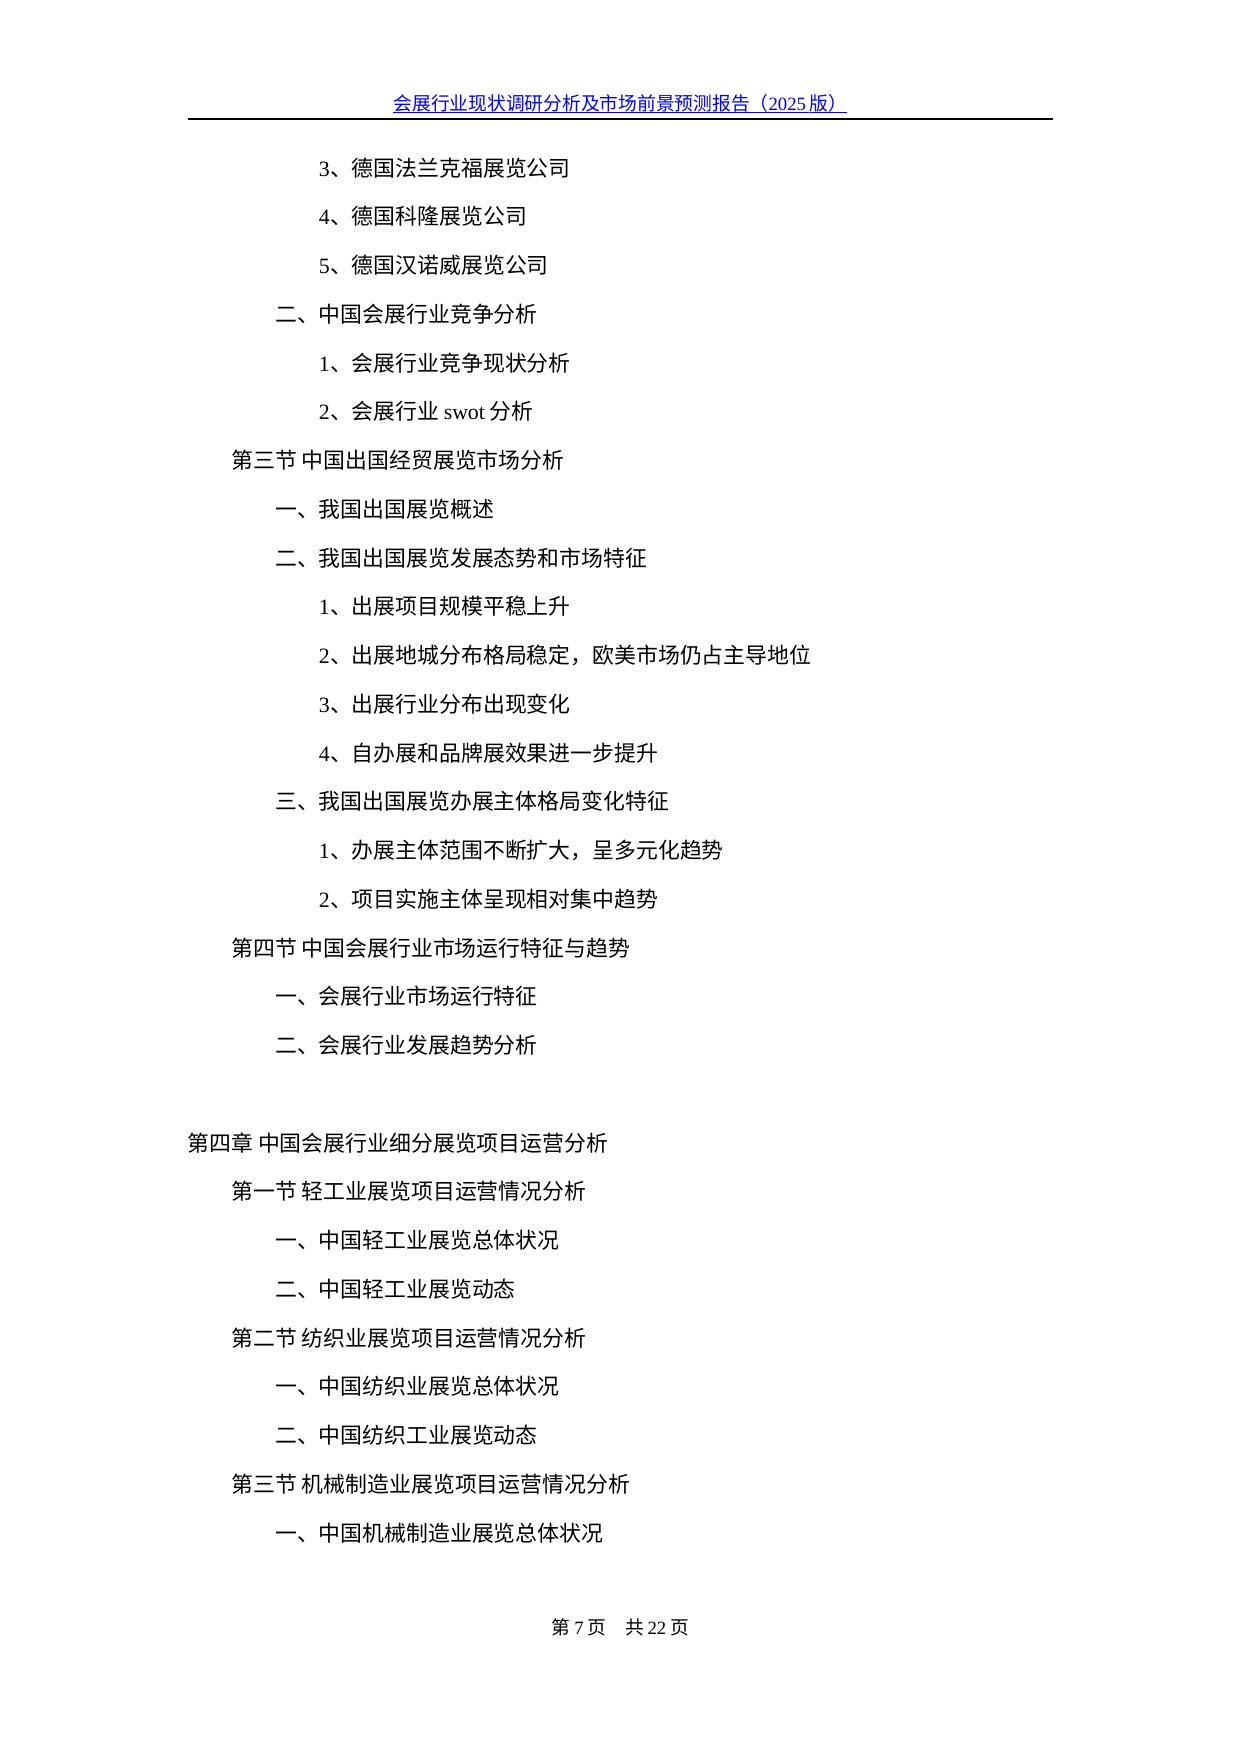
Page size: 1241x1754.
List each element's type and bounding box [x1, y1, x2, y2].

text [187, 150, 1053, 1548]
